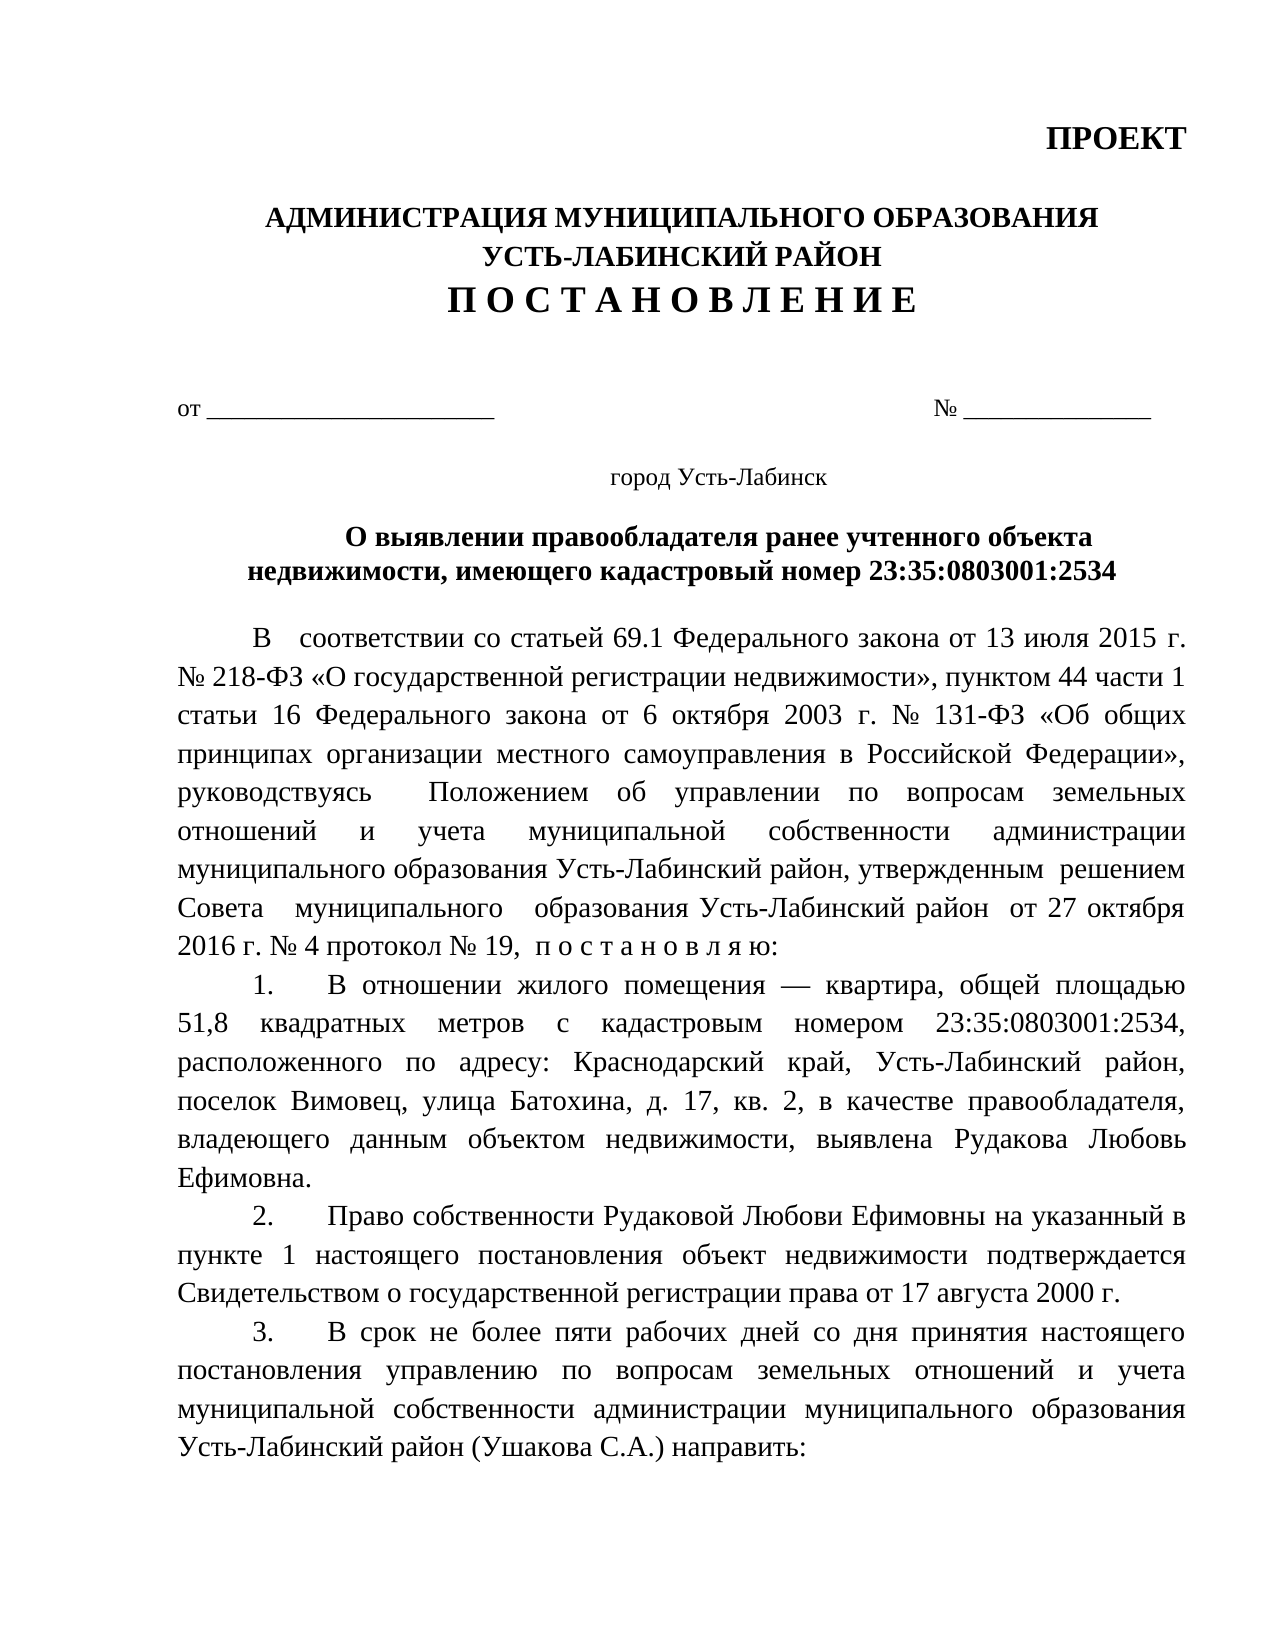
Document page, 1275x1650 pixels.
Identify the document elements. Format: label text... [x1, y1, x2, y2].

text город Усть-Лабинск [177, 462, 1186, 491]
text УСТЬ-ЛАБИНСКИЙ РАЙОН [177, 239, 1186, 273]
text от _______________________ № _______________ [177, 393, 1186, 422]
text П О С Т А Н О В Л Е Н И Е [177, 278, 1186, 321]
text 3. В срок не более пяти рабочих дней со дня принятия настоящего постановления управлению по вопросам земельных отношений и учета муниципальной собственности администрации муниципального образования Усть-Лабинский район (Ушакова С.А.) направить: [177, 1314, 1186, 1463]
text АДМИНИСТРАЦИЯ МУНИЦИПАЛЬНОГО ОБРАЗОВАНИЯ [177, 201, 1186, 234]
text В соответствии со статьей 69.1 Федерального закона от 13 июля 2015 г. № 218-ФЗ «О государственной регистрации недвижимости», пунктом 44 части 1 статьи 16 Федерального закона от 6 октября 2003 г. № 131-ФЗ «Об общих принципах организации местного самоуправления в Российской Федерации», руководствуясь Положением об управлении по вопросам земельных отношений и учета муниципальной собственности администрации муниципального образования Усть-Лабинский район, утвержденным решением Совета муниципального образования Усть-Лабинский район от 27 октября 2016 г. № 4 протокол № 19, п о с т а н о в л я ю: [177, 620, 1186, 962]
text 1. В отношении жилого помещения — квартира, общей площадью 51,8 квадратных метров с кадастровым номером 23:35:0803001:2534, расположенного по адресу: Краснодарский край, Усть-Лабинский район, поселок Вимовец, улица Батохина, д. 17, кв. 2, в качестве правообладателя, владеющего данным объектом недвижимости, выявлена Рудакова Любовь Ефимовна. [177, 967, 1186, 1193]
text 2. Право собственности Рудаковой Любови Ефимовны на указанный в пункте 1 настоящего постановления объект недвижимости подтверждается Свидетельством о государственной регистрации права от 17 августа 2000 г. [177, 1198, 1186, 1309]
text ПРОЕКТ [177, 118, 1186, 156]
text О выявлении правообладателя ранее учтенного объекта недвижимости, имеющего кадастровый номер 23:35:0803001:2534 [177, 519, 1186, 587]
